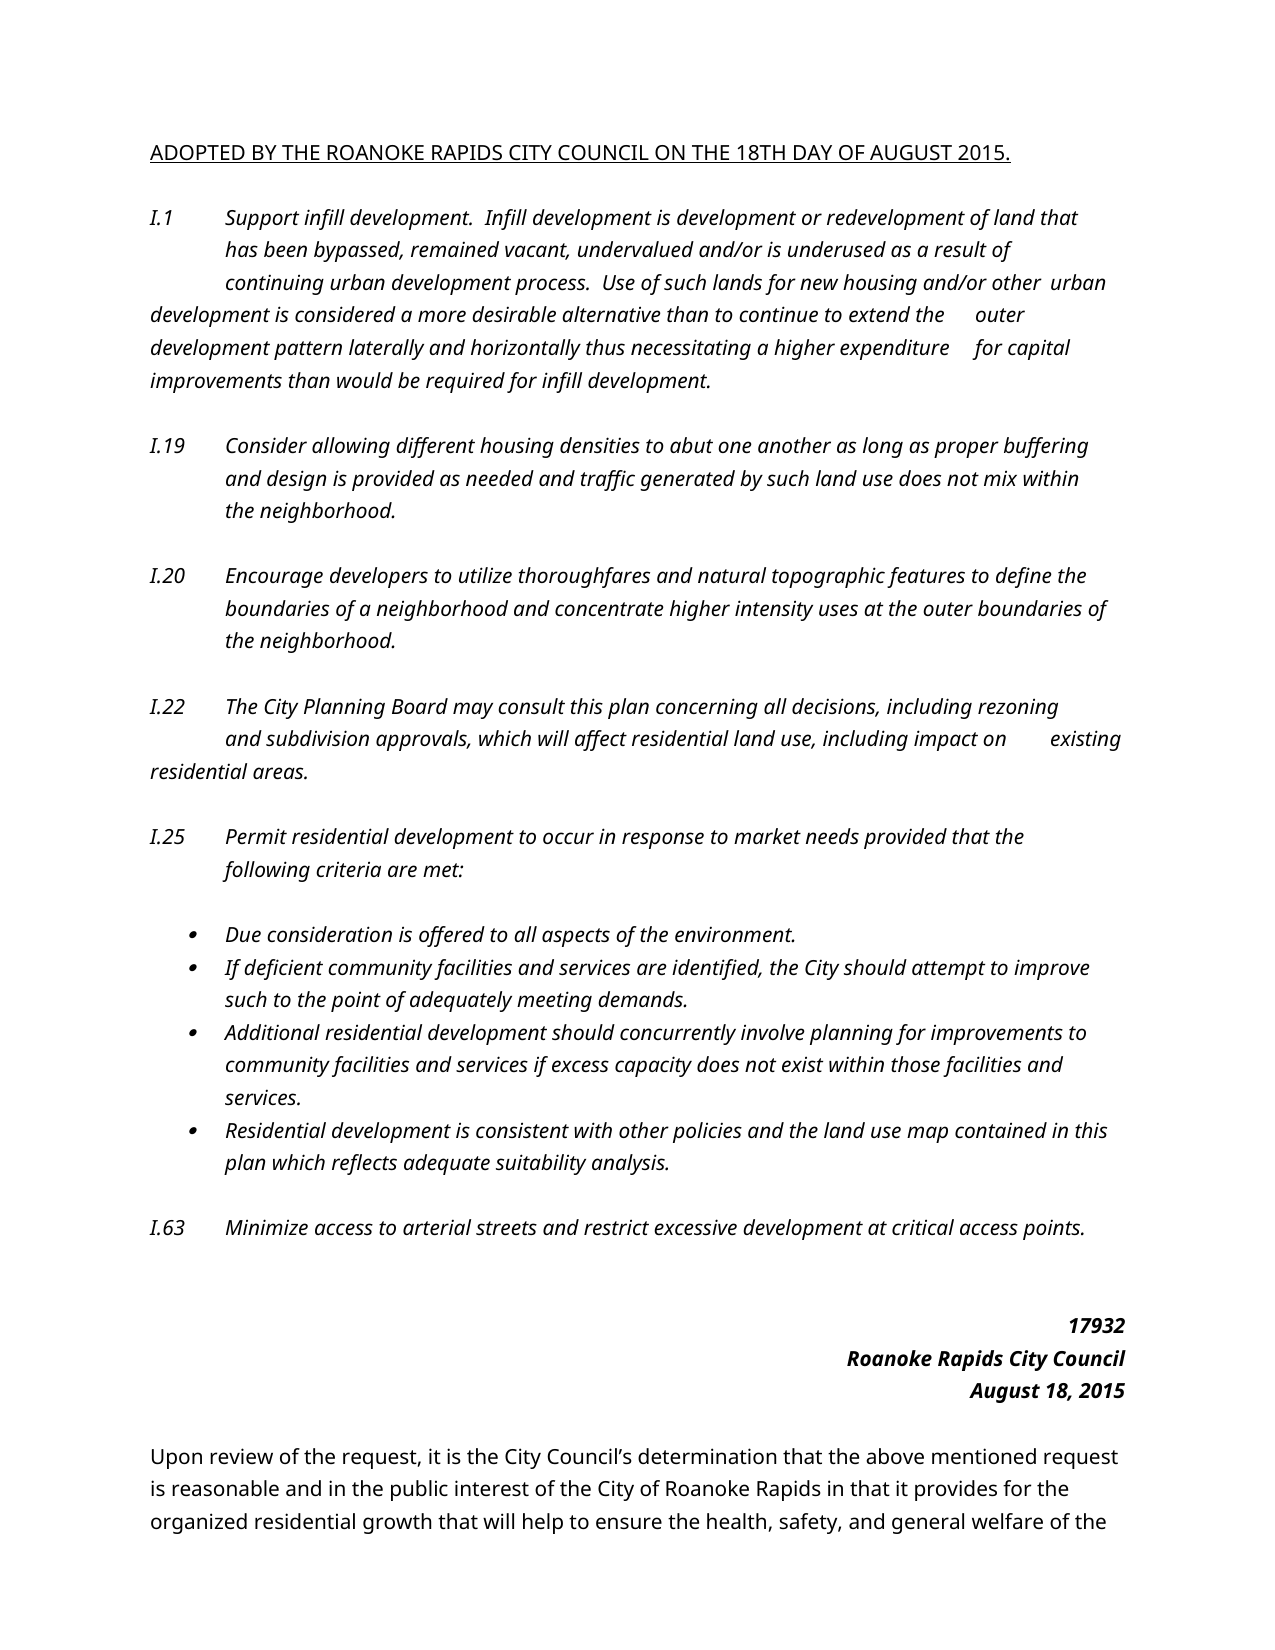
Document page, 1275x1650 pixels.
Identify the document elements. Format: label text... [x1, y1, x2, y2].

text I.20 Encourage developers to utilize thoroughfares and natural topographic features to define the boundaries of a neighborhood and concentrate higher intensity uses at the outer boundaries of the neighborhood. [150, 561, 1125, 655]
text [150, 1442, 1125, 1535]
text I.1 Support infill development. Infill development is development or redevelopment of land that has been bypassed, remained vacant, undervalued and/or is underused as a result of continuing urban development process. Use of such lands for new housing and/or other urban development is considered a more desirable alternative than to continue to extend the outer development pattern laterally and horizontally thus necessitating a higher expenditure for capital improvements than would be required for infill development. [150, 203, 1125, 394]
text I.63 Minimize access to arterial streets and restrict excessive development at critical access points. [150, 1213, 1125, 1242]
list If deficient community facilities and services are identified, the City should attempt to improve such to the point of adequately meeting demands. [187, 953, 1125, 1014]
list 17932 [225, 1311, 1125, 1340]
list Residential development is consistent with other policies and the land use map contained in this plan which reflects adequate suitability analysis. [187, 1116, 1125, 1177]
text I.25 Permit residential development to occur in response to market needs provided that the following criteria are met: [150, 822, 1125, 883]
list Due consideration is offered to all aspects of the environment. [187, 920, 1125, 948]
text I.19 Consider allowing different housing densities to abut one another as long as proper buffering and design is provided as needed and traffic generated by such land use does not mix within the neighborhood. [150, 431, 1125, 525]
list August 18, 2015 [225, 1377, 1125, 1405]
text I.22 The City Planning Board may consult this plan concerning all decisions, including rezoning and subdivision approvals, which will affect residential land use, including impact on existing residential areas. [150, 692, 1125, 786]
list Additional residential development should concurrently involve planning for improvements to community facilities and services if excess capacity does not exist within those facilities and services. [187, 1018, 1125, 1112]
list Roanoke Rapids City Council [225, 1344, 1125, 1372]
text ADOPTED BY THE ROANOKE RAPIDS CITY COUNCIL ON THE 18TH DAY OF AUGUST 2015. [150, 138, 1125, 166]
